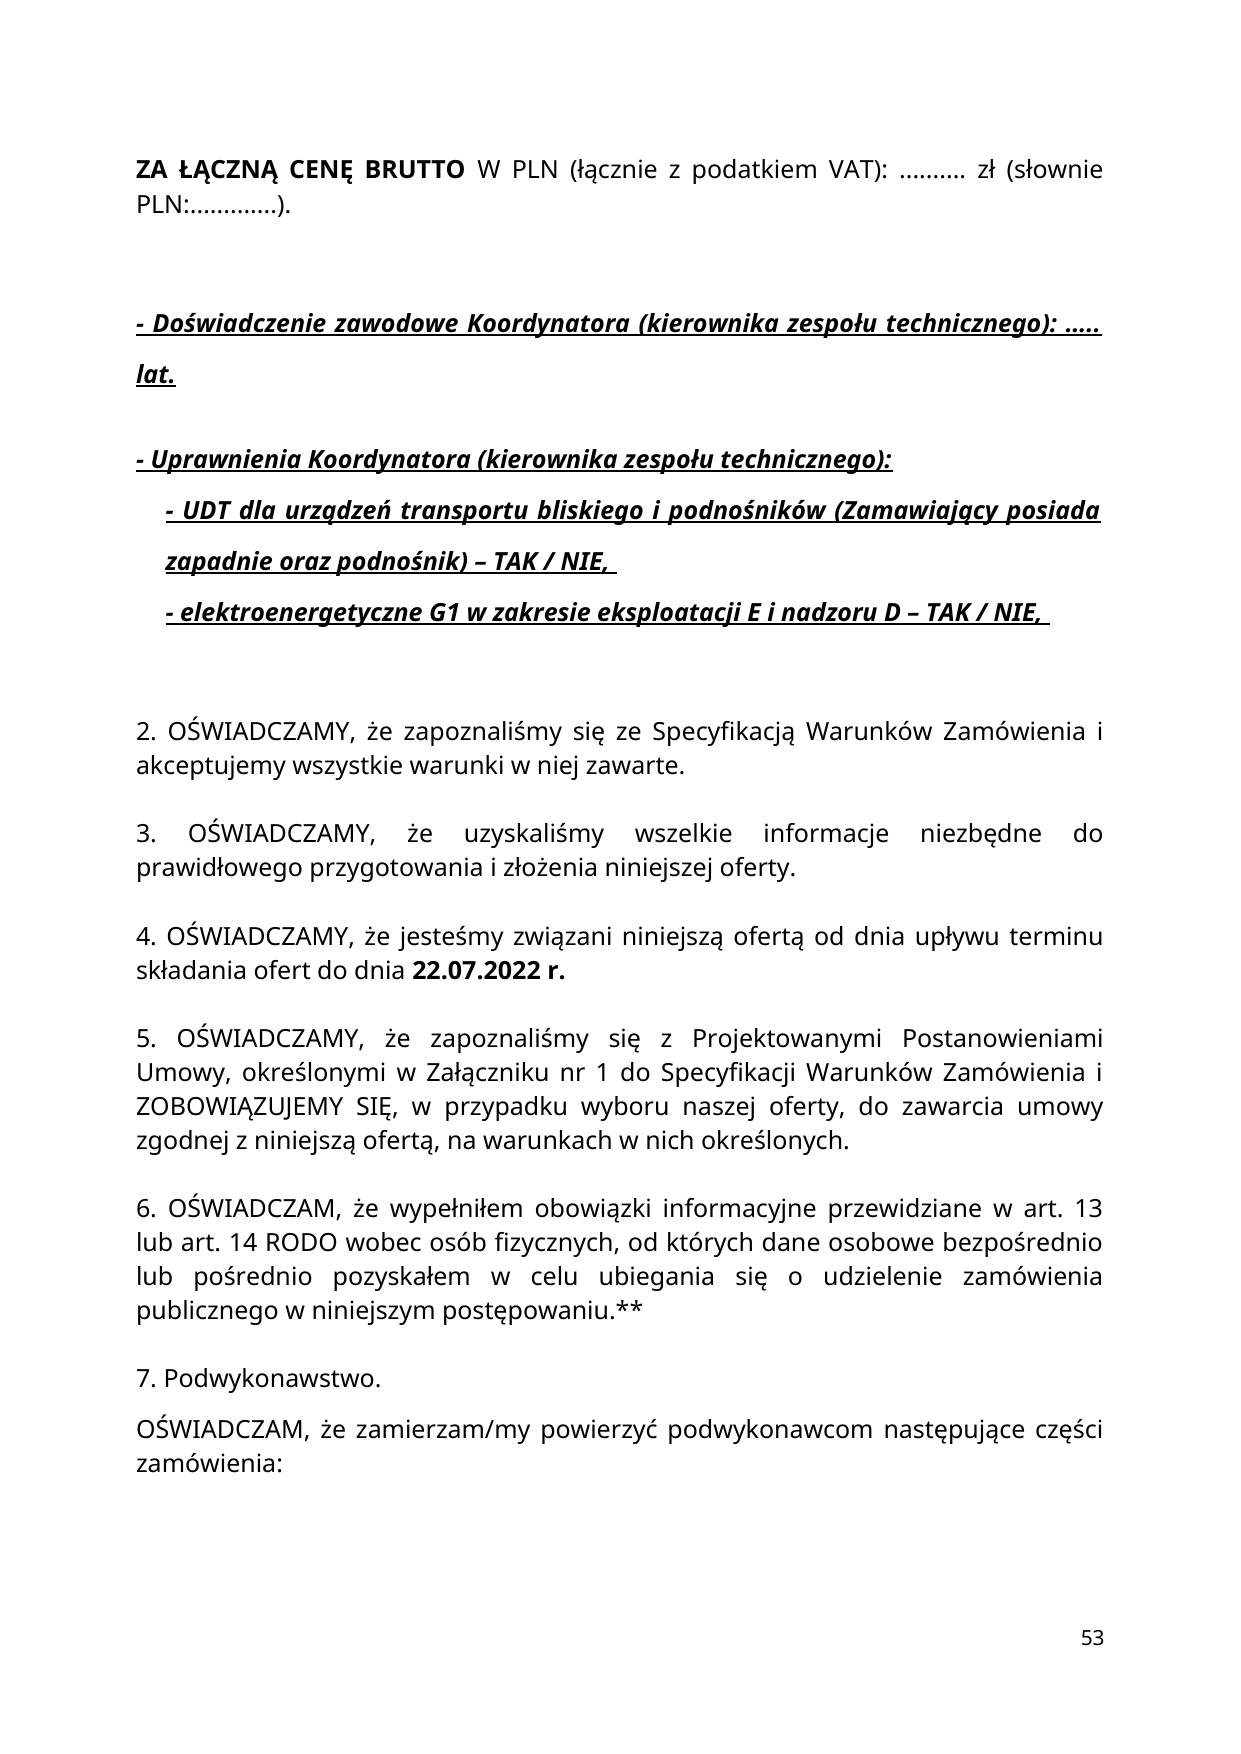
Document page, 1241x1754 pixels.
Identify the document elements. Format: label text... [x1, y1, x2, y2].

text 7. Podwykonawstwo. [136, 1361, 1104, 1395]
text - elektroenergetyczne G1 w zakresie eksploatacji E i nadzoru D – TAK / NIE, [165, 595, 1104, 629]
text 5. OŚWIADCZAMY, że zapoznaliśmy się z Projektowanymi Postanowieniami Umowy, określonymi w Załączniku nr 1 do Specyfikacji Warunków Zamówienia i ZOBOWIĄZUJEMY SIĘ, w przypadku wyboru naszej oferty, do zawarcia umowy zgodnej z niniejszą ofertą, na warunkach w nich określonych. [136, 1020, 1104, 1157]
text 6. OŚWIADCZAM, że wypełniłem obowiązki informacyjne przewidziane w art. 13 lub art. 14 RODO wobec osób fizycznych, od których dane osobowe bezpośrednio lub pośrednio pozyskałem w celu ubiegania się o udzielenie zamówienia publicznego w niniejszym postępowaniu.** [136, 1191, 1104, 1327]
text ZA ŁĄCZNĄ CENĘ BRUTTO W PLN (łącznie z podatkiem VAT): .......... zł (słownie PLN:.............). [136, 152, 1104, 220]
text 2. OŚWIADCZAMY, że zapoznaliśmy się ze Specyfikacją Warunków Zamówienia i akceptujemy wszystkie warunki w niej zawarte. [136, 714, 1104, 782]
text OŚWIADCZAM, że zamierzam/my powierzyć podwykonawcom następujące części zamówienia: [136, 1412, 1104, 1480]
text - Uprawnienia Koordynatora (kierownika zespołu technicznego): [136, 442, 1104, 476]
text 3. OŚWIADCZAMY, że uzyskaliśmy wszelkie informacje niezbędne do prawidłowego przygotowania i złożenia niniejszej oferty. [136, 816, 1104, 884]
text 4. OŚWIADCZAMY, że jesteśmy związani niniejszą ofertą od dnia upływu terminu składania ofert do dnia 22.07.2022 r. [136, 918, 1104, 986]
text - UDT dla urządzeń transportu bliskiego i podnośników (Zamawiający posiada zapadnie oraz podnośnik) – TAK / NIE, [165, 493, 1104, 578]
text - Doświadczenie zawodowe Koordynatora (kierownika zespołu technicznego): ….. lat. [136, 305, 1104, 391]
